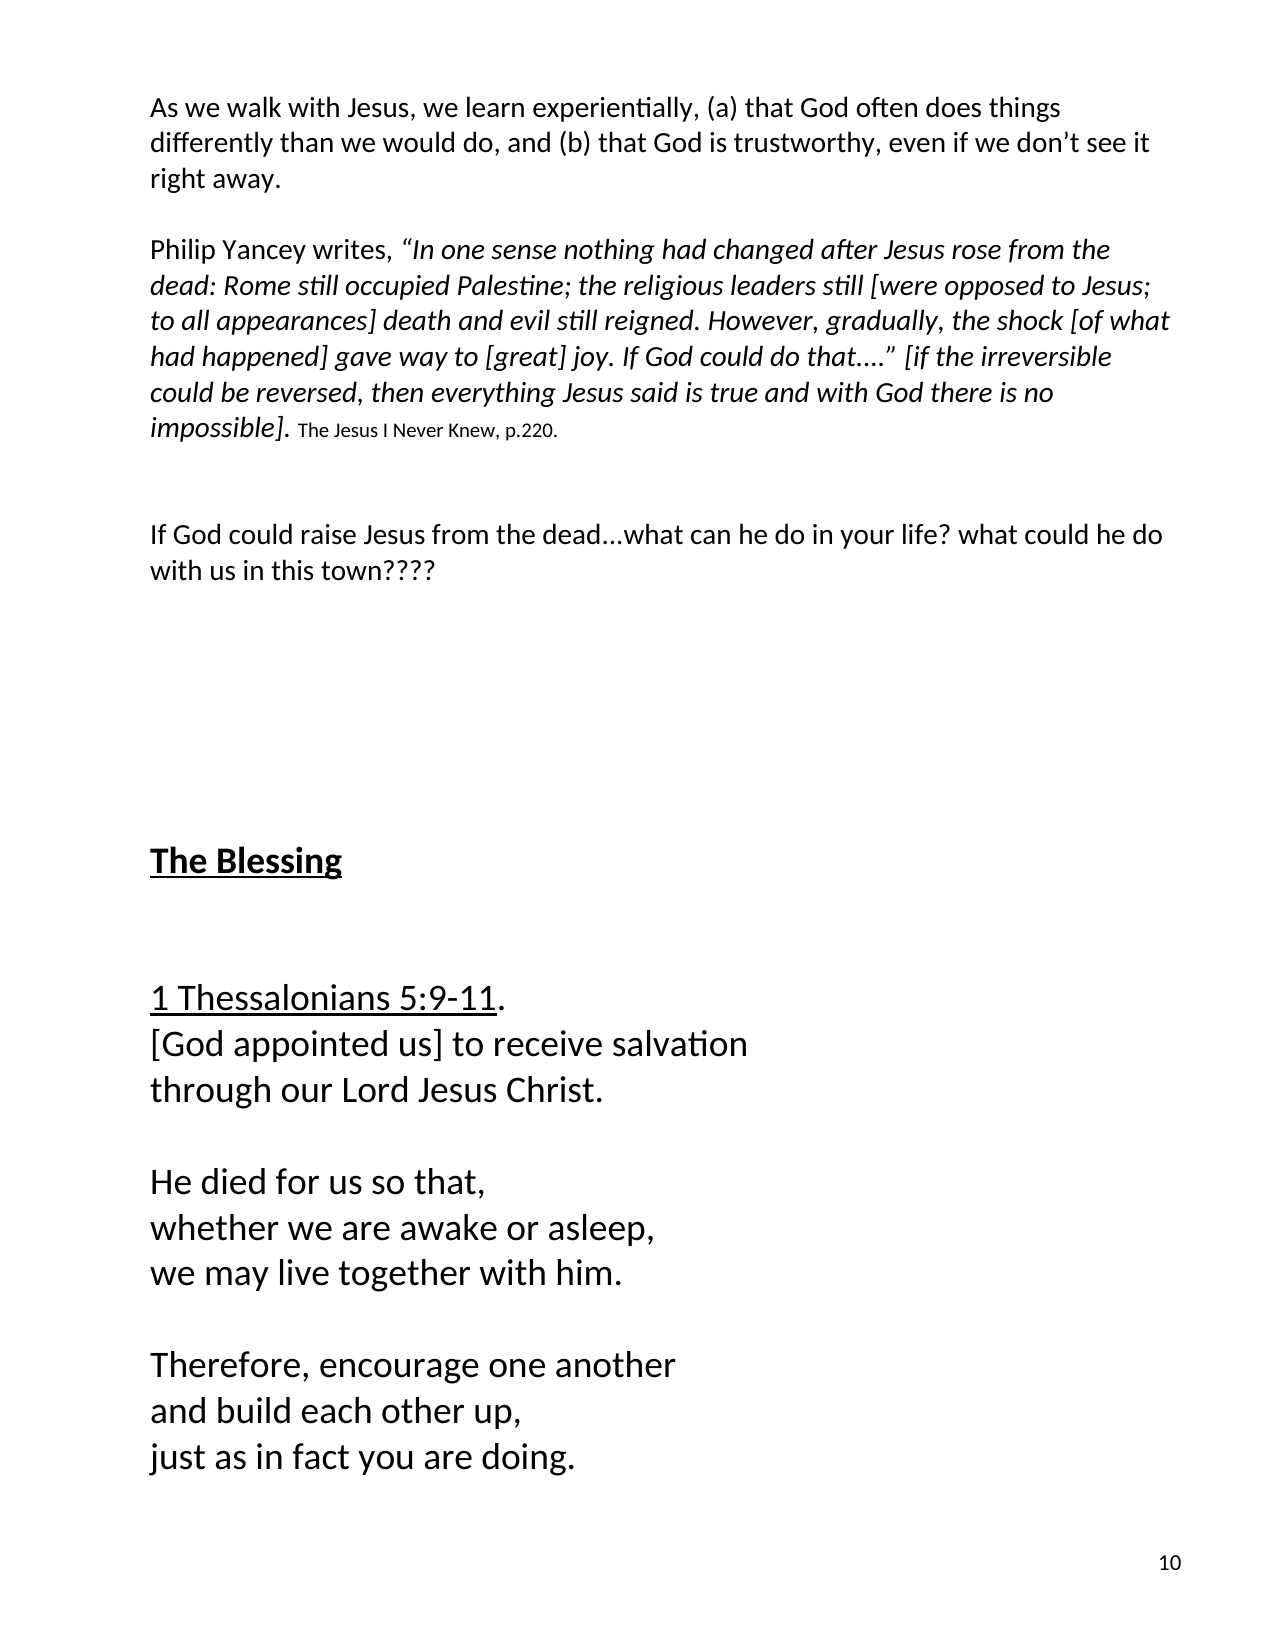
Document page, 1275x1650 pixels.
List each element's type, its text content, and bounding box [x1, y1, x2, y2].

text 1 Thessalonians 5:9-11. [150, 974, 1181, 1020]
text If God could raise Jesus from the dead...what can he do in your life? what could he do with us in this town???? [150, 516, 1181, 587]
text Philip Yancey writes, “In one sense nothing had changed after Jesus rose from the dead: Rome still occupied Palestine; the religious leaders still [were opposed to Jesus; to all appearances] death and evil still reigned. However, gradually, the shock [of what had happened] gave way to [great] joy. If God could do that....” [if the irreversible could be reversed, then everything Jesus said is true and with God there is no impossible]. The Jesus I Never Knew, p.220. [150, 231, 1181, 445]
text The Blessing [150, 837, 1181, 883]
text As we walk with Jesus, we learn experientially, (a) that God often does things differently than we would do, and (b) that God is trustworthy, even if we don’t see it right away. [150, 89, 1181, 196]
text He died for us so that, [150, 1158, 1181, 1203]
text Therefore, encourage one another [150, 1341, 1181, 1387]
text through our Lord Jesus Christ. [150, 1066, 1181, 1112]
text we may live together with him. [150, 1249, 1181, 1295]
text [God appointed us] to receive salvation [150, 1020, 1181, 1066]
text and build each other up, [150, 1387, 1181, 1433]
text whether we are awake or asleep, [150, 1203, 1181, 1249]
text just as in fact you are doing. [150, 1433, 1181, 1478]
